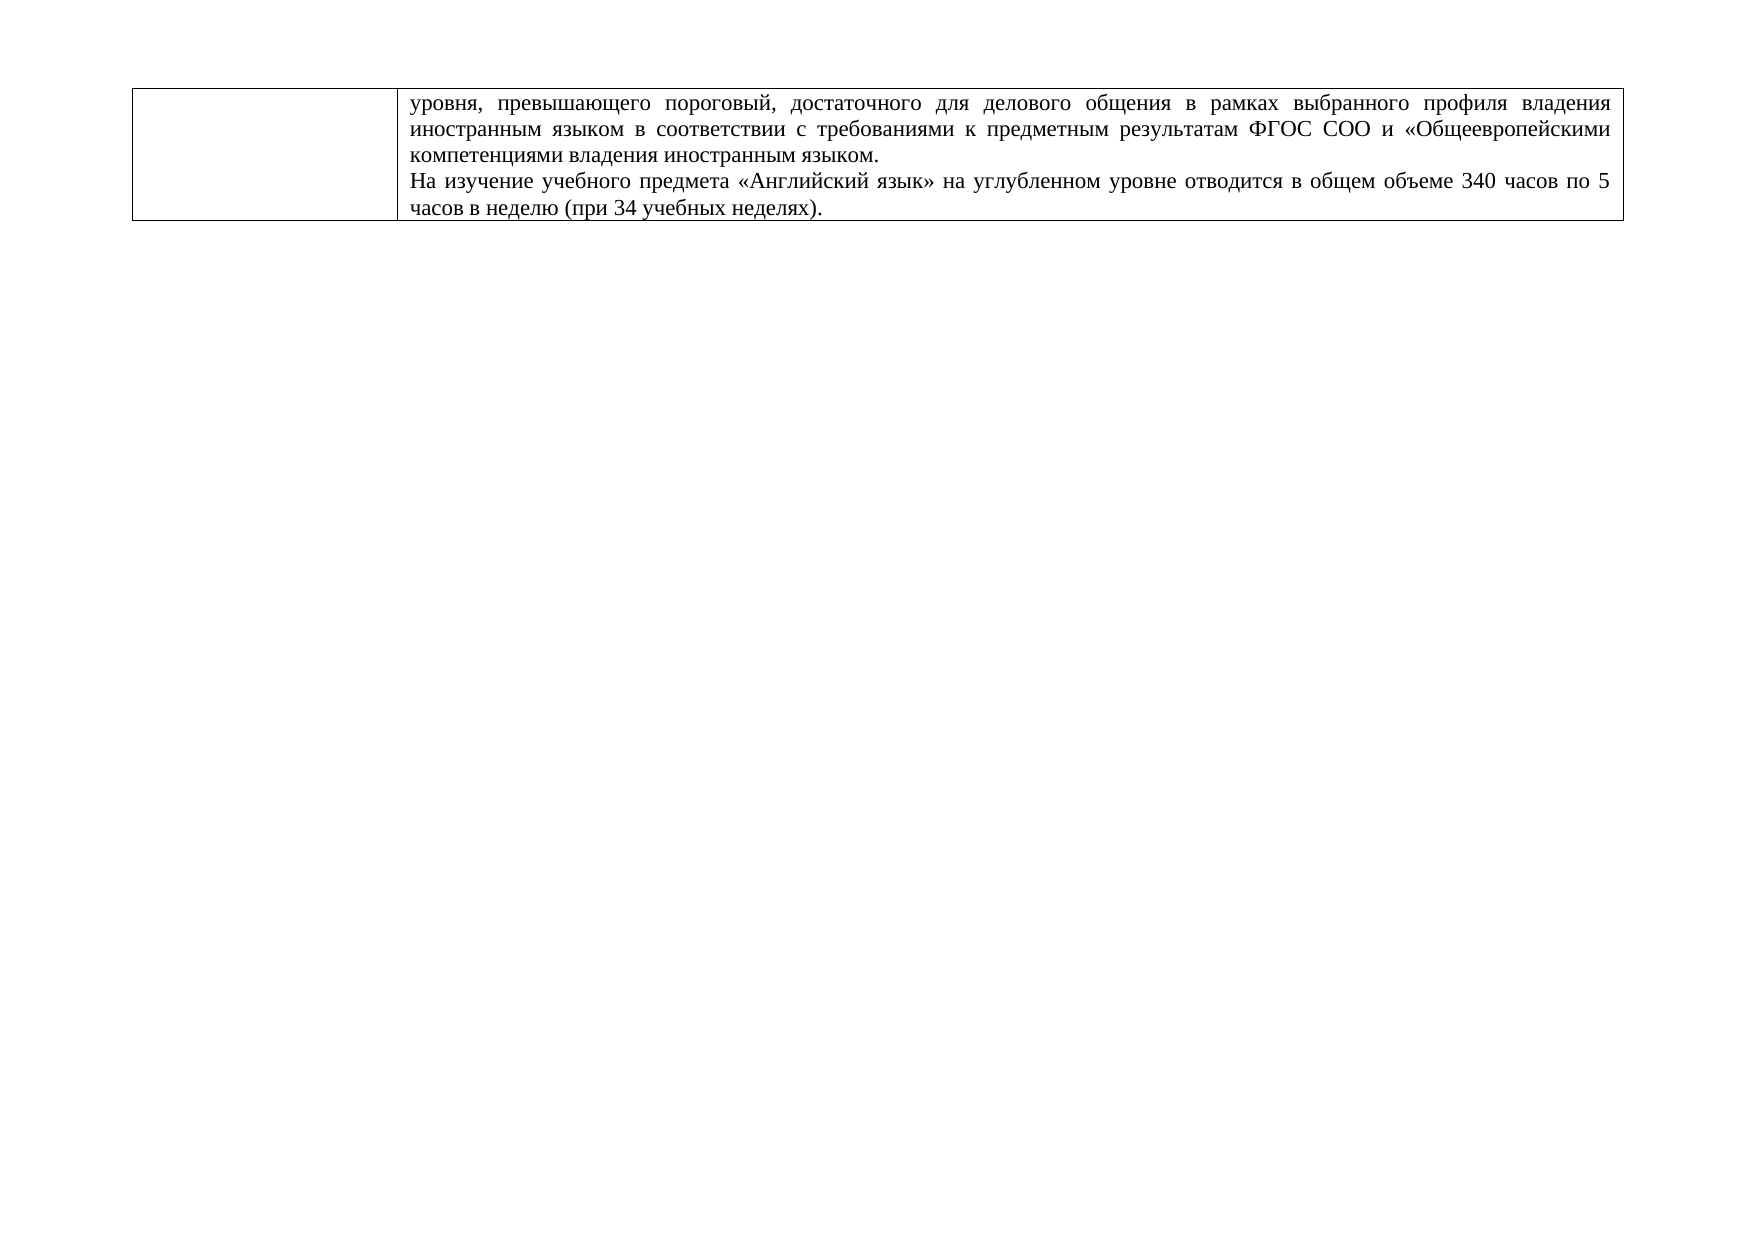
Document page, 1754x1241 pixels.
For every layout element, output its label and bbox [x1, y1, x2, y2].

table_cell [133, 89, 397, 220]
table_cell [398, 89, 1623, 220]
